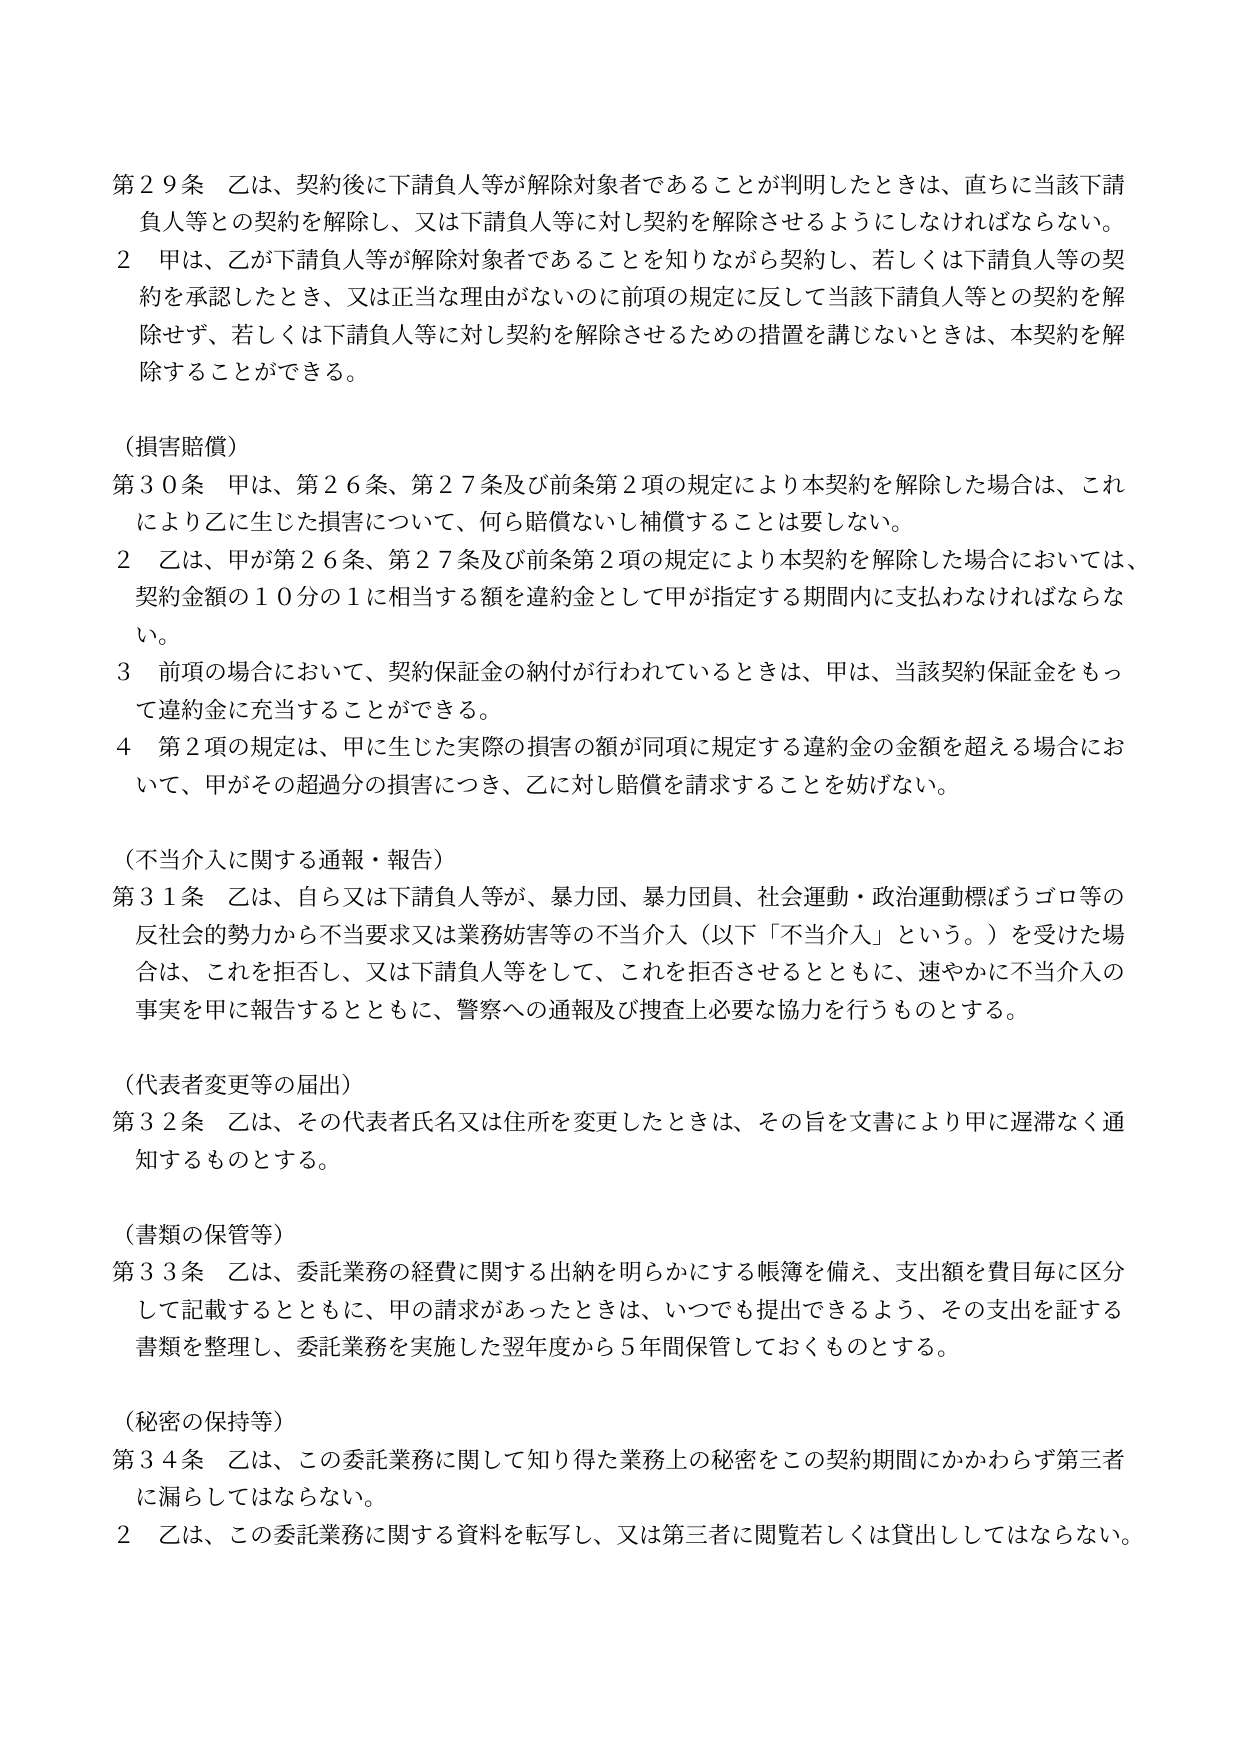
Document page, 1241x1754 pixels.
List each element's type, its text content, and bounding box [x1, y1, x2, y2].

text 第３０条 甲は、第２６条、第２７条及び前条第２項の規定により本契約を解除した場合は、これにより乙に生じた損害について、何ら賠償ないし補償することは要しない。 [112, 464, 1128, 539]
text （秘密の保持等） [112, 1402, 1128, 1439]
text ２ 甲は、乙が下請負人等が解除対象者であることを知りながら契約し、若しくは下請負人等の契約を承認したとき、又は正当な理由がないのに前項の規定に反して当該下請負人等との契約を解除せず、若しくは下請負人等に対し契約を解除させるための措置を講じないときは、本契約を解除することができる。 [112, 239, 1128, 389]
text 第３１条 乙は、自ら又は下請負人等が、暴力団、暴力団員、社会運動・政治運動標ぼうゴロ等の反社会的勢力から不当要求又は業務妨害等の不当介入（以下「不当介入」という。）を受けた場合は、これを拒否し、又は下請負人等をして、これを拒否させるとともに、速やかに不当介入の事実を甲に報告するとともに、警察への通報及び捜査上必要な協力を行うものとする。 [112, 877, 1128, 1027]
text 第３２条 乙は、その代表者氏名又は住所を変更したときは、その旨を文書により甲に遅滞なく通知するものとする。 [112, 1102, 1128, 1177]
text （損害賠償） [112, 427, 1128, 464]
text （代表者変更等の届出） [112, 1064, 1128, 1102]
text ２ 乙は、甲が第２６条、第２７条及び前条第２項の規定により本契約を解除した場合においては、契約金額の１０分の１に相当する額を違約金として甲が指定する期間内に支払わなければならない。 [112, 539, 1128, 652]
text ４ 第２項の規定は、甲に生じた実際の損害の額が同項に規定する違約金の金額を超える場合において、甲がその超過分の損害につき、乙に対し賠償を請求することを妨げない。 [112, 727, 1128, 802]
text ３ 前項の場合において、契約保証金の納付が行われているときは、甲は、当該契約保証金をもって違約金に充当することができる。 [112, 652, 1128, 727]
text 第３３条 乙は、委託業務の経費に関する出納を明らかにする帳簿を備え、支出額を費目毎に区分して記載するとともに、甲の請求があったときは、いつでも提出できるよう、その支出を証する書類を整理し、委託業務を実施した翌年度から５年間保管しておくものとする。 [112, 1252, 1128, 1364]
text （書類の保管等） [112, 1214, 1128, 1252]
text 第２９条 乙は、契約後に下請負人等が解除対象者であることが判明したときは、直ちに当該下請負人等との契約を解除し、又は下請負人等に対し契約を解除させるようにしなければならない。 [112, 164, 1128, 239]
text ２ 乙は、この委託業務に関する資料を転写し、又は第三者に閲覧若しくは貸出ししてはならない。 [112, 1514, 1128, 1552]
text （不当介入に関する通報・報告） [112, 839, 1128, 877]
text 第３４条 乙は、この委託業務に関して知り得た業務上の秘密をこの契約期間にかかわらず第三者に漏らしてはならない。 [112, 1439, 1128, 1514]
